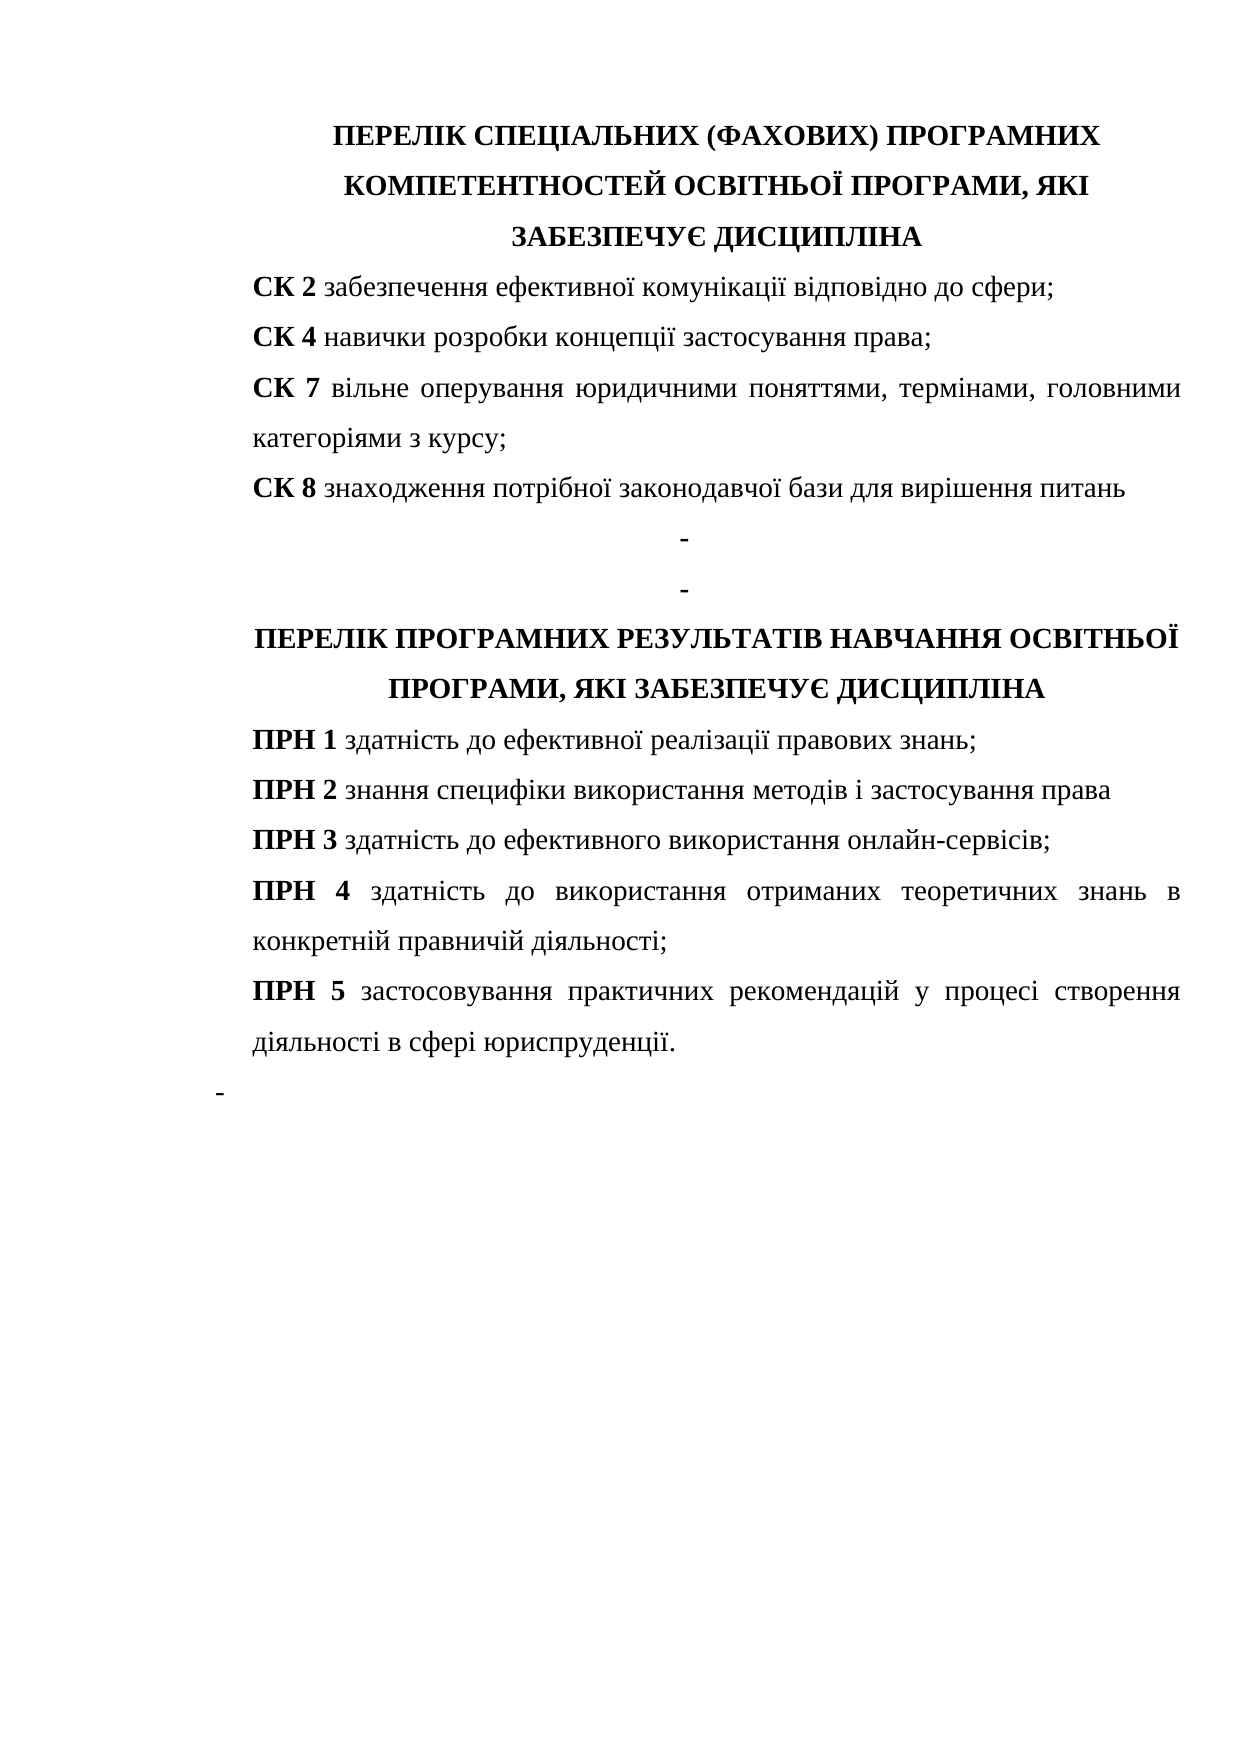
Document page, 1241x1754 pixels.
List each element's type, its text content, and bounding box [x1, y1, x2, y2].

list СК 2 забезпечення ефективної комунікації відповідно до сфери; [252, 269, 1181, 303]
list СК 8 знаходження потрібної законодавчої бази для вирішення питань [252, 470, 1181, 504]
list ПРН 3 здатність до ефективного використання онлайн-сервісів; [252, 822, 1181, 856]
list ПРН 5 застосовування практичних рекомендацій у процесі створення діяльності в сфері юриспруденції. [252, 973, 1181, 1057]
list ПРН 4 здатність до використання отриманих теоретичних знань в конкретній правничій діяльності; [252, 873, 1181, 957]
list ПЕРЕЛІК СПЕЦІАЛЬНИХ (ФАХОВИХ) ПРОГРАМНИХ КОМПЕТЕНТНОСТЕЙ ОСВІТНЬОЇ ПРОГРАМИ, ЯКІ ЗАБЕЗПЕЧУЄ ДИСЦИПЛІНА [252, 118, 1181, 252]
list СК 4 навички розробки концепції застосування права; [252, 319, 1181, 353]
list СК 7 вільне оперування юридичними поняттями, термінами, головними категоріями з курсу; [252, 370, 1181, 453]
list ПЕРЕЛІК ПРОГРАМНИХ РЕЗУЛЬТАТІВ НАВЧАННЯ ОСВІТНЬОЇ ПРОГРАМИ, ЯКІ ЗАБЕЗПЕЧУЄ ДИСЦИПЛІНА [252, 621, 1181, 705]
list ПРН 2 знання специфіки використання методів і застосування права [252, 772, 1181, 806]
list ПРН 1 здатність до ефективної реалізації правових знань; [252, 722, 1181, 755]
